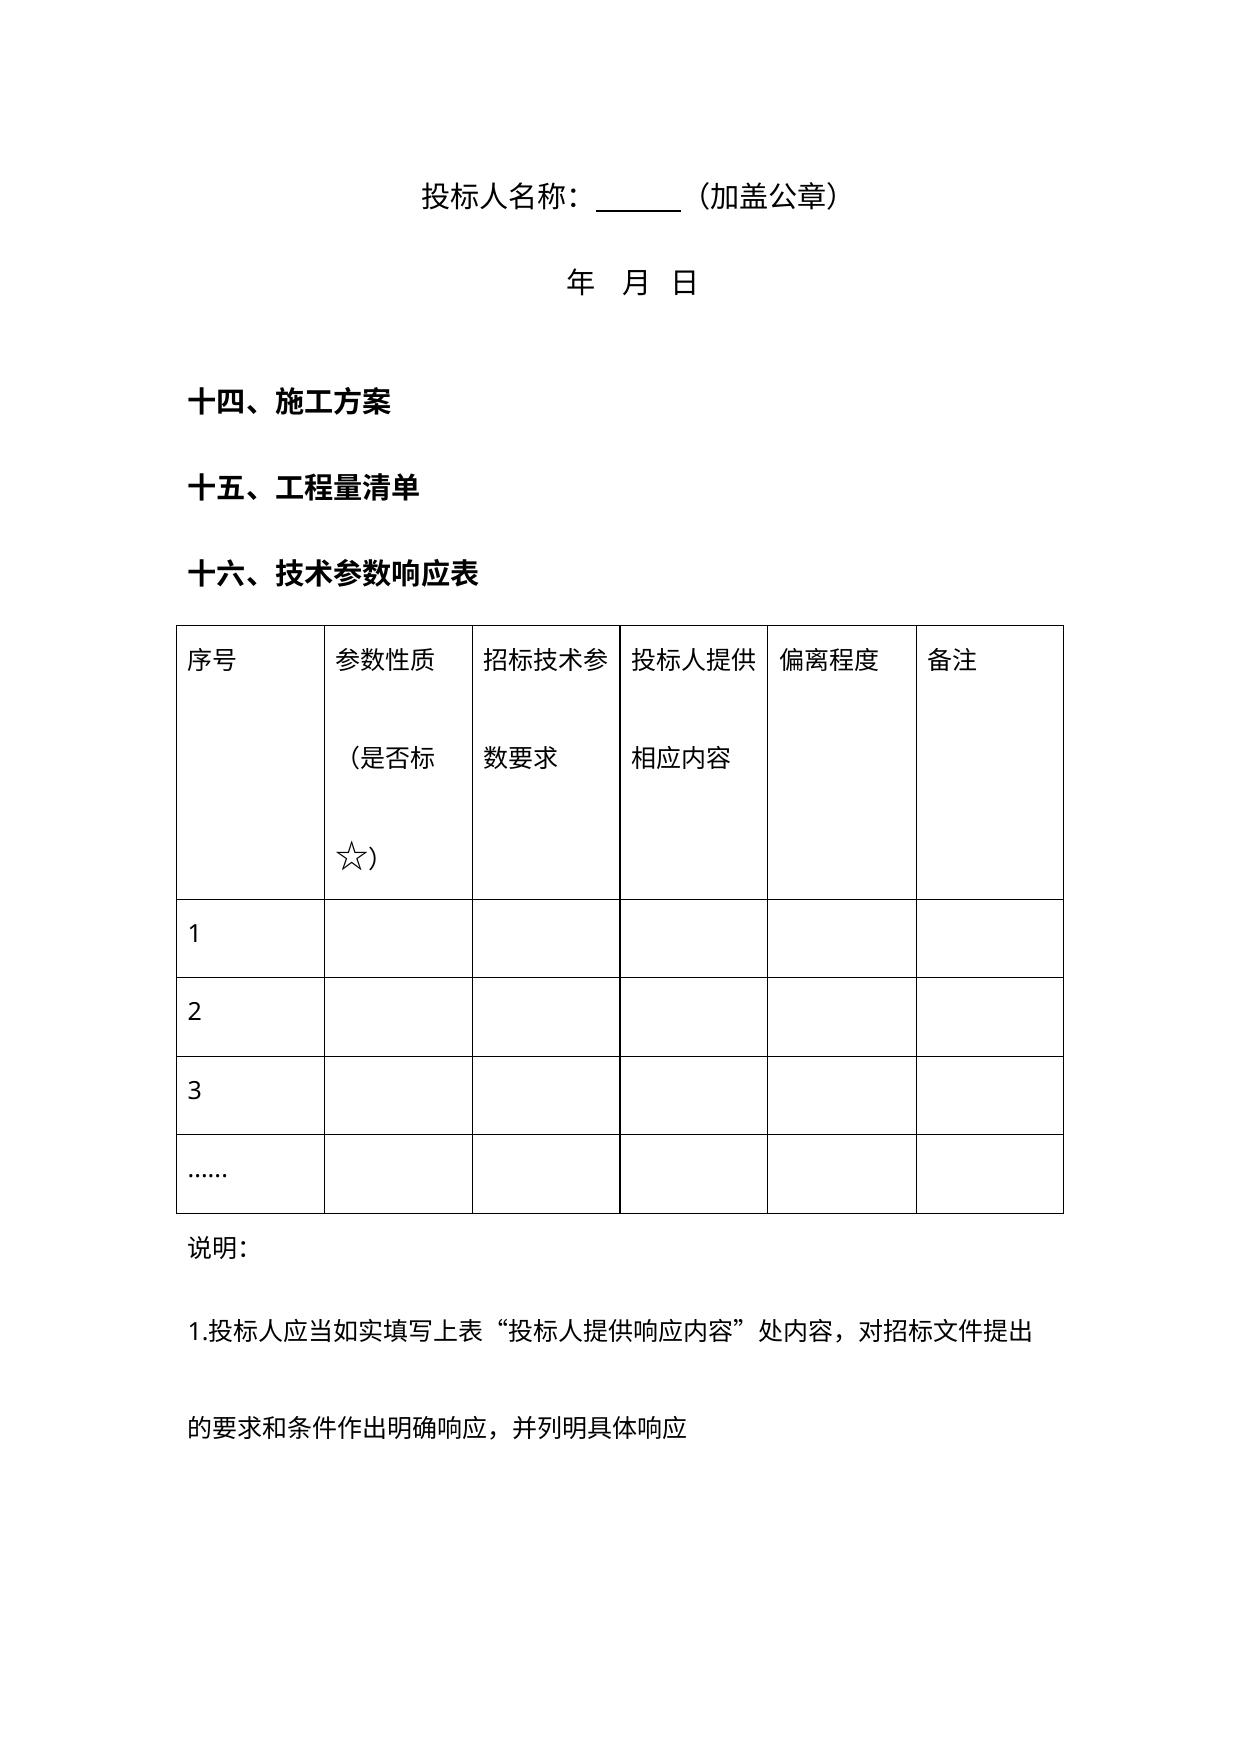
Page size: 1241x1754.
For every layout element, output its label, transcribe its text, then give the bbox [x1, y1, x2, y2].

table_cell [621, 1057, 767, 1134]
table_header 序号 [177, 626, 324, 899]
table_header 偏离程度 [768, 626, 916, 899]
table_cell [621, 1135, 767, 1213]
list 年 月 日 [187, 248, 1053, 313]
table_cell [917, 900, 1063, 977]
table_cell [768, 900, 916, 977]
table_cell [768, 1135, 916, 1213]
table_cell [917, 978, 1063, 1056]
table_cell [325, 978, 472, 1056]
text 1.投标人应当如实填写上表“投标人提供响应内容”处内容，对招标文件提出的要求和条件作出明确响应，并列明具体响应 [187, 1297, 1053, 1459]
table_cell [768, 978, 916, 1056]
table_cell [473, 900, 619, 977]
table_cell 3 [177, 1057, 324, 1134]
list 十五、工程量清单 [187, 453, 1053, 518]
table_cell [768, 1057, 916, 1134]
table_cell [621, 900, 767, 977]
table_cell [325, 900, 472, 977]
table_cell [473, 1057, 619, 1134]
table_cell [325, 1057, 472, 1134]
table_cell ...... [177, 1135, 324, 1213]
list 十四、施工方案 [187, 367, 1053, 432]
text 说明： [187, 1214, 1053, 1279]
table_cell 1 [177, 900, 324, 977]
table_header 投标人提供相应内容 [621, 626, 767, 899]
list 十六、技术参数响应表 [187, 539, 1053, 604]
list 投标人名称： （加盖公章） [187, 162, 1053, 227]
table_cell [473, 978, 619, 1056]
table_cell 2 [177, 978, 324, 1056]
table_header 参数性质（是否标☆） [325, 626, 472, 899]
table_cell [473, 1135, 619, 1213]
table_cell [621, 978, 767, 1056]
table_header 招标技术参数要求 [473, 626, 619, 899]
table_cell [917, 1135, 1063, 1213]
table_cell [917, 1057, 1063, 1134]
table_header 备注 [917, 626, 1063, 899]
table_cell [325, 1135, 472, 1213]
